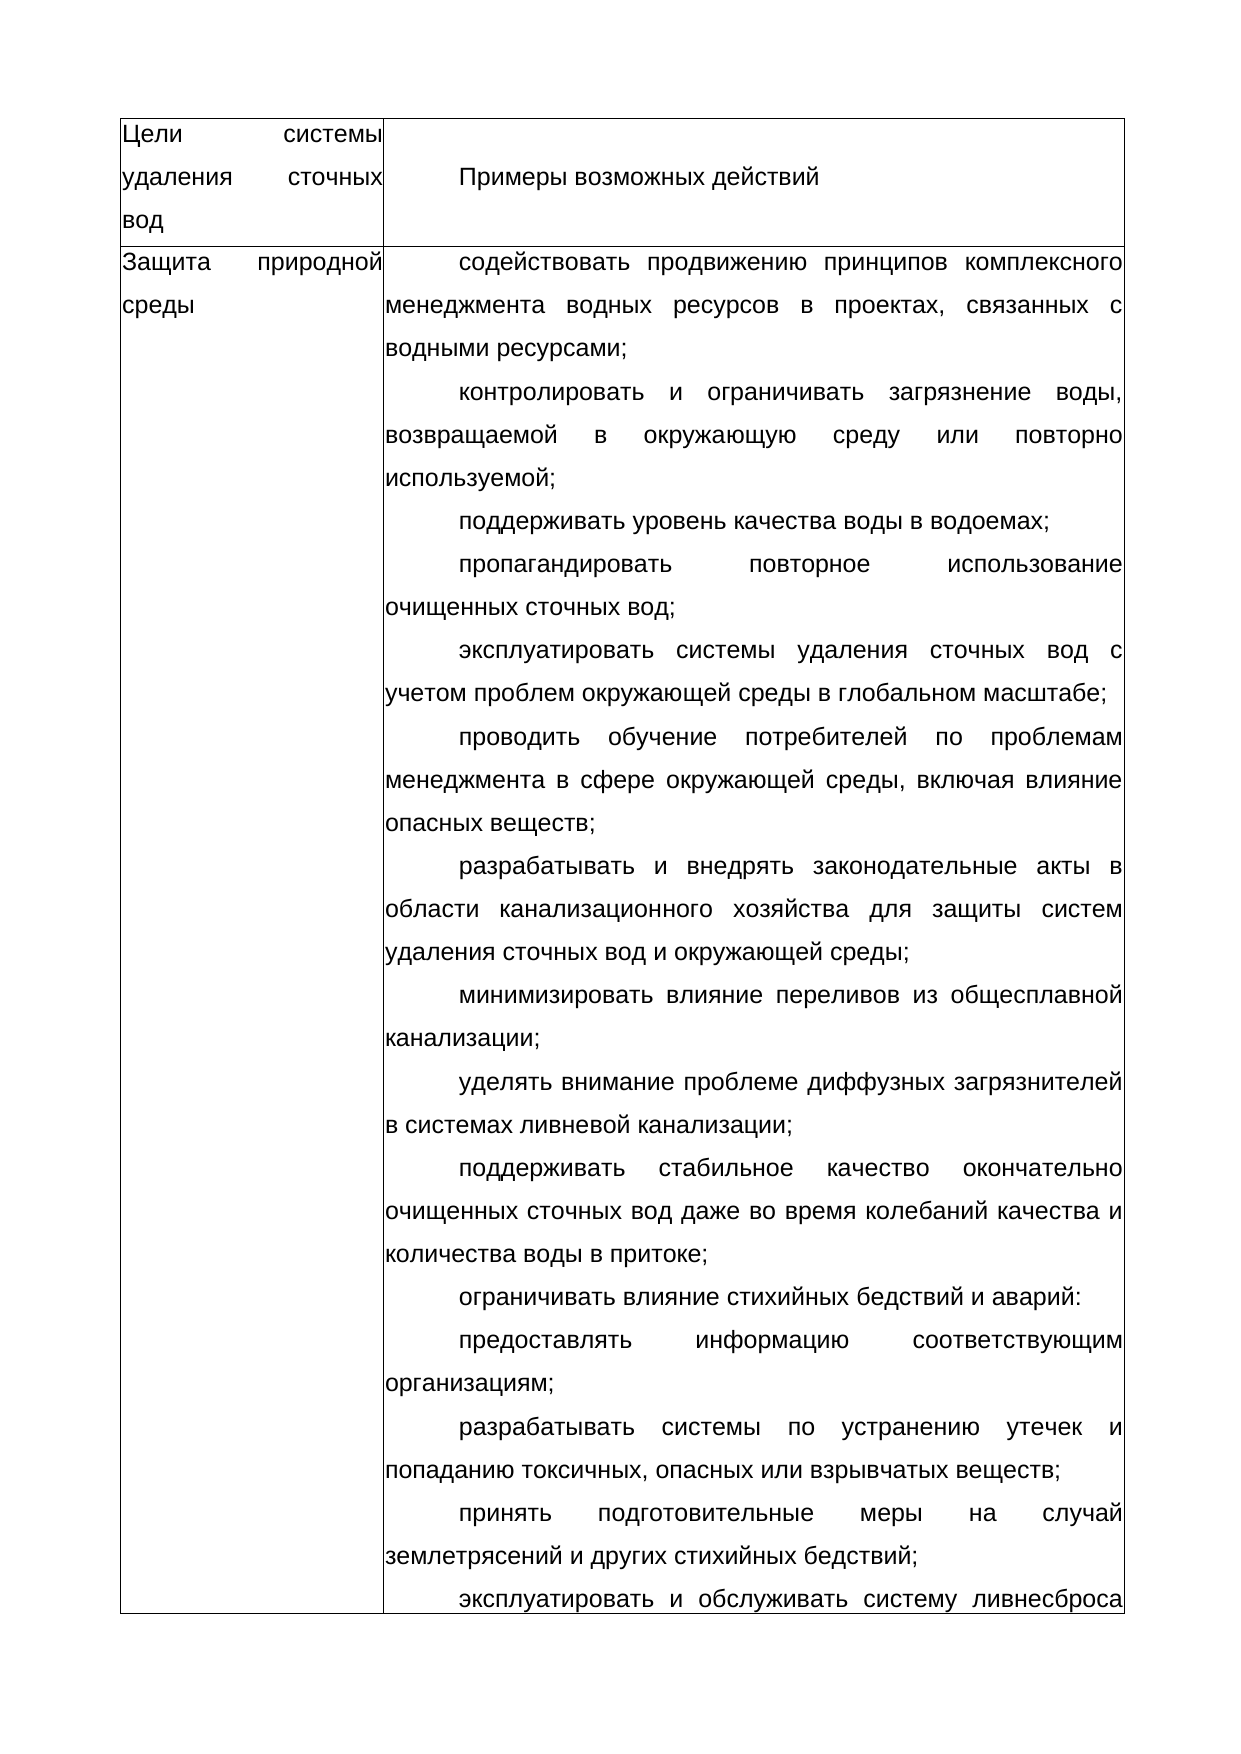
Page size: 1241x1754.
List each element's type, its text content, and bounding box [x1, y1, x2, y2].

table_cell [384, 247, 1124, 1613]
table_header Примеры возможных действий [384, 119, 1124, 246]
table_header Цели системы удаления сточных вод [121, 119, 383, 246]
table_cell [121, 247, 383, 1613]
